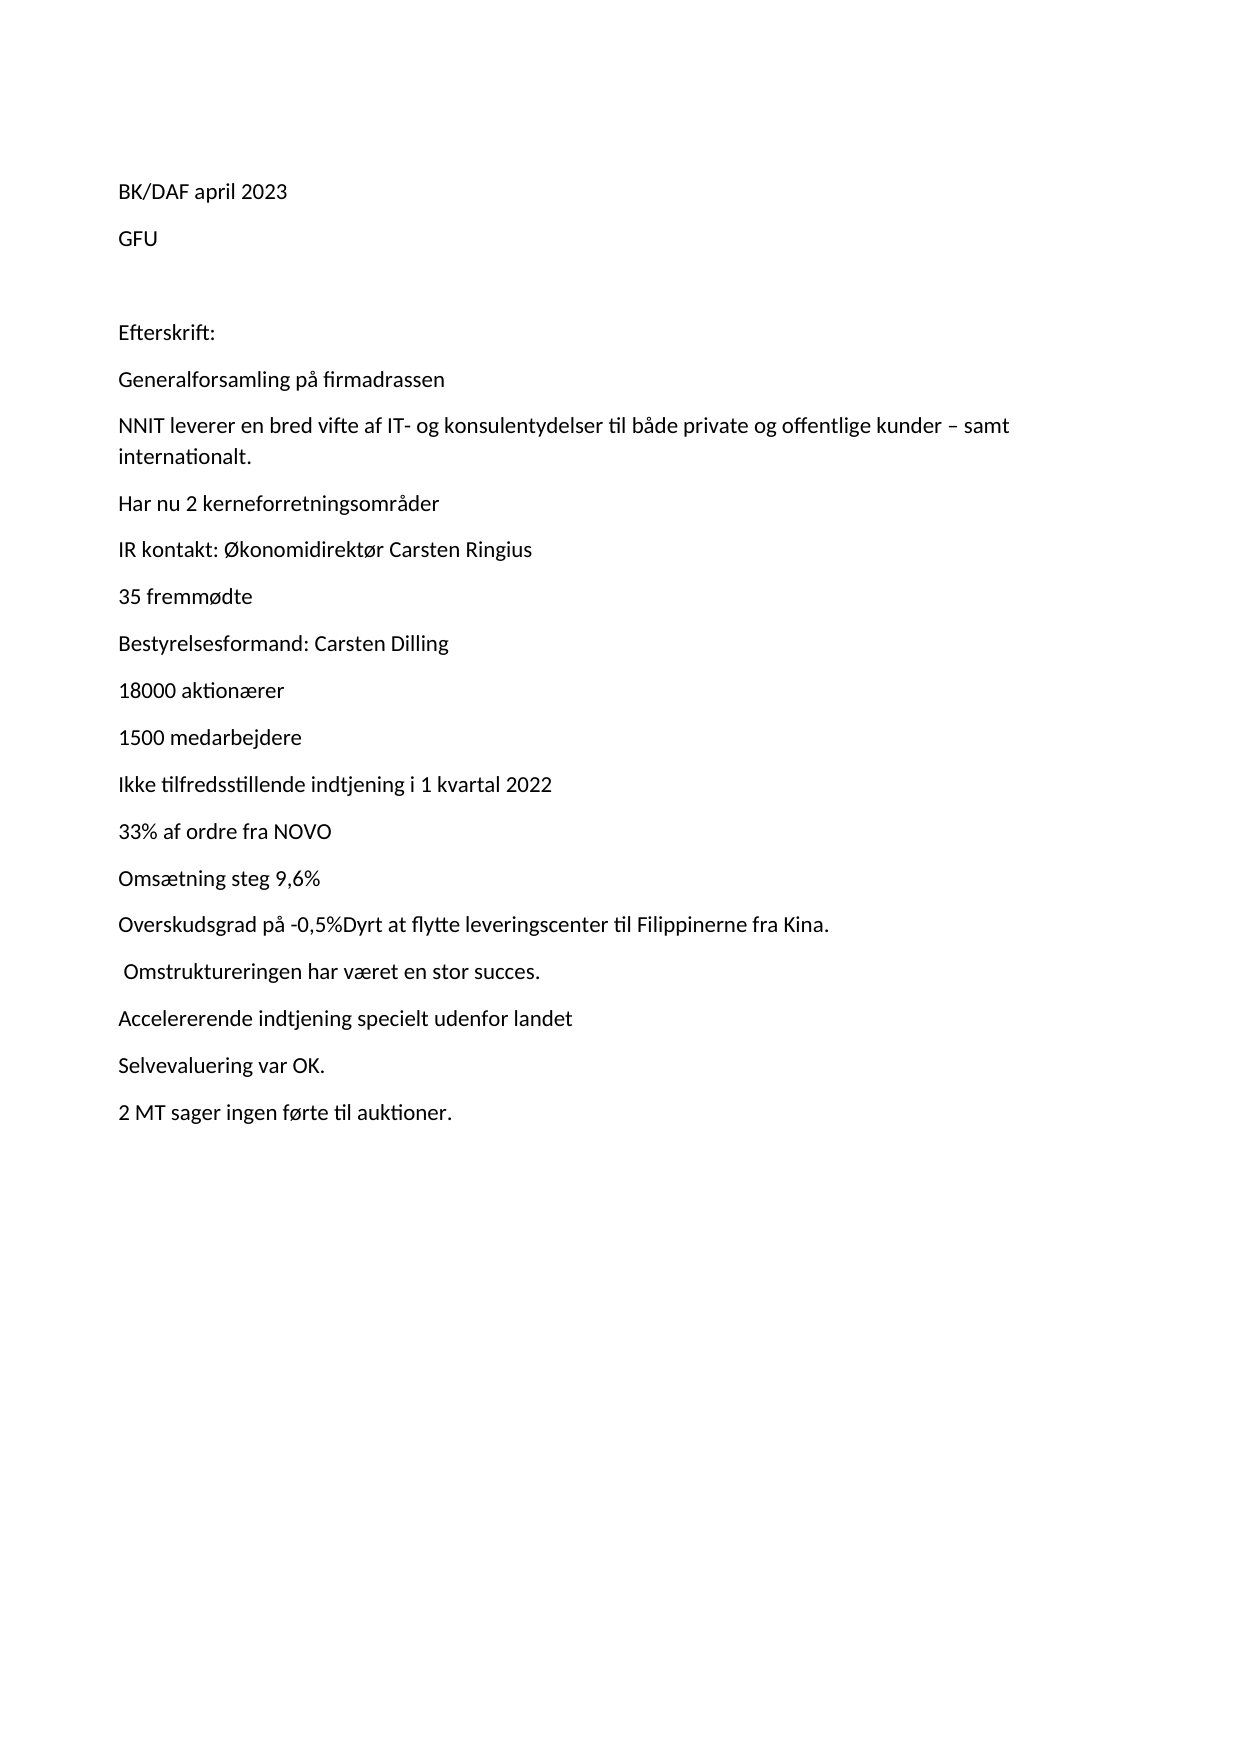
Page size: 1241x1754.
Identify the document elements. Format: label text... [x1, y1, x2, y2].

text Accelererende indtjening specielt udenfor landet [118, 1004, 1122, 1032]
text 35 fremmødte [118, 582, 1122, 610]
text Overskudsgrad på -0,5%Dyrt at flytte leveringscenter til Filippinerne fra Kina. [118, 911, 1122, 938]
text 33% af ordre fra NOVO [118, 817, 1122, 845]
text NNIT leverer en bred vifte af IT- og konsulentydelser til både private og offentlige kunder – samt internationalt. [118, 412, 1122, 470]
text 2 MT sager ingen førte til auktioner. [118, 1098, 1122, 1126]
text Bestyrelsesformand: Carsten Dilling [118, 629, 1122, 657]
text IR kontakt: Økonomidirektør Carsten Ringius [118, 536, 1122, 563]
text GFU [118, 224, 1122, 252]
text Ikke tilfredsstillende indtjening i 1 kvartal 2022 [118, 770, 1122, 798]
text 18000 aktionærer [118, 676, 1122, 704]
text 1500 medarbejdere [118, 723, 1122, 751]
text Omsætning steg 9,6% [118, 864, 1122, 892]
text Selvevaluering var OK. [118, 1051, 1122, 1079]
text Generalforsamling på firmadrassen [118, 365, 1122, 393]
text Omstruktureringen har været en stor succes. [118, 957, 1122, 985]
text Efterskrift: [118, 318, 1122, 346]
text BK/DAF april 2023 [118, 177, 1122, 205]
text Har nu 2 kerneforretningsområder [118, 489, 1122, 517]
